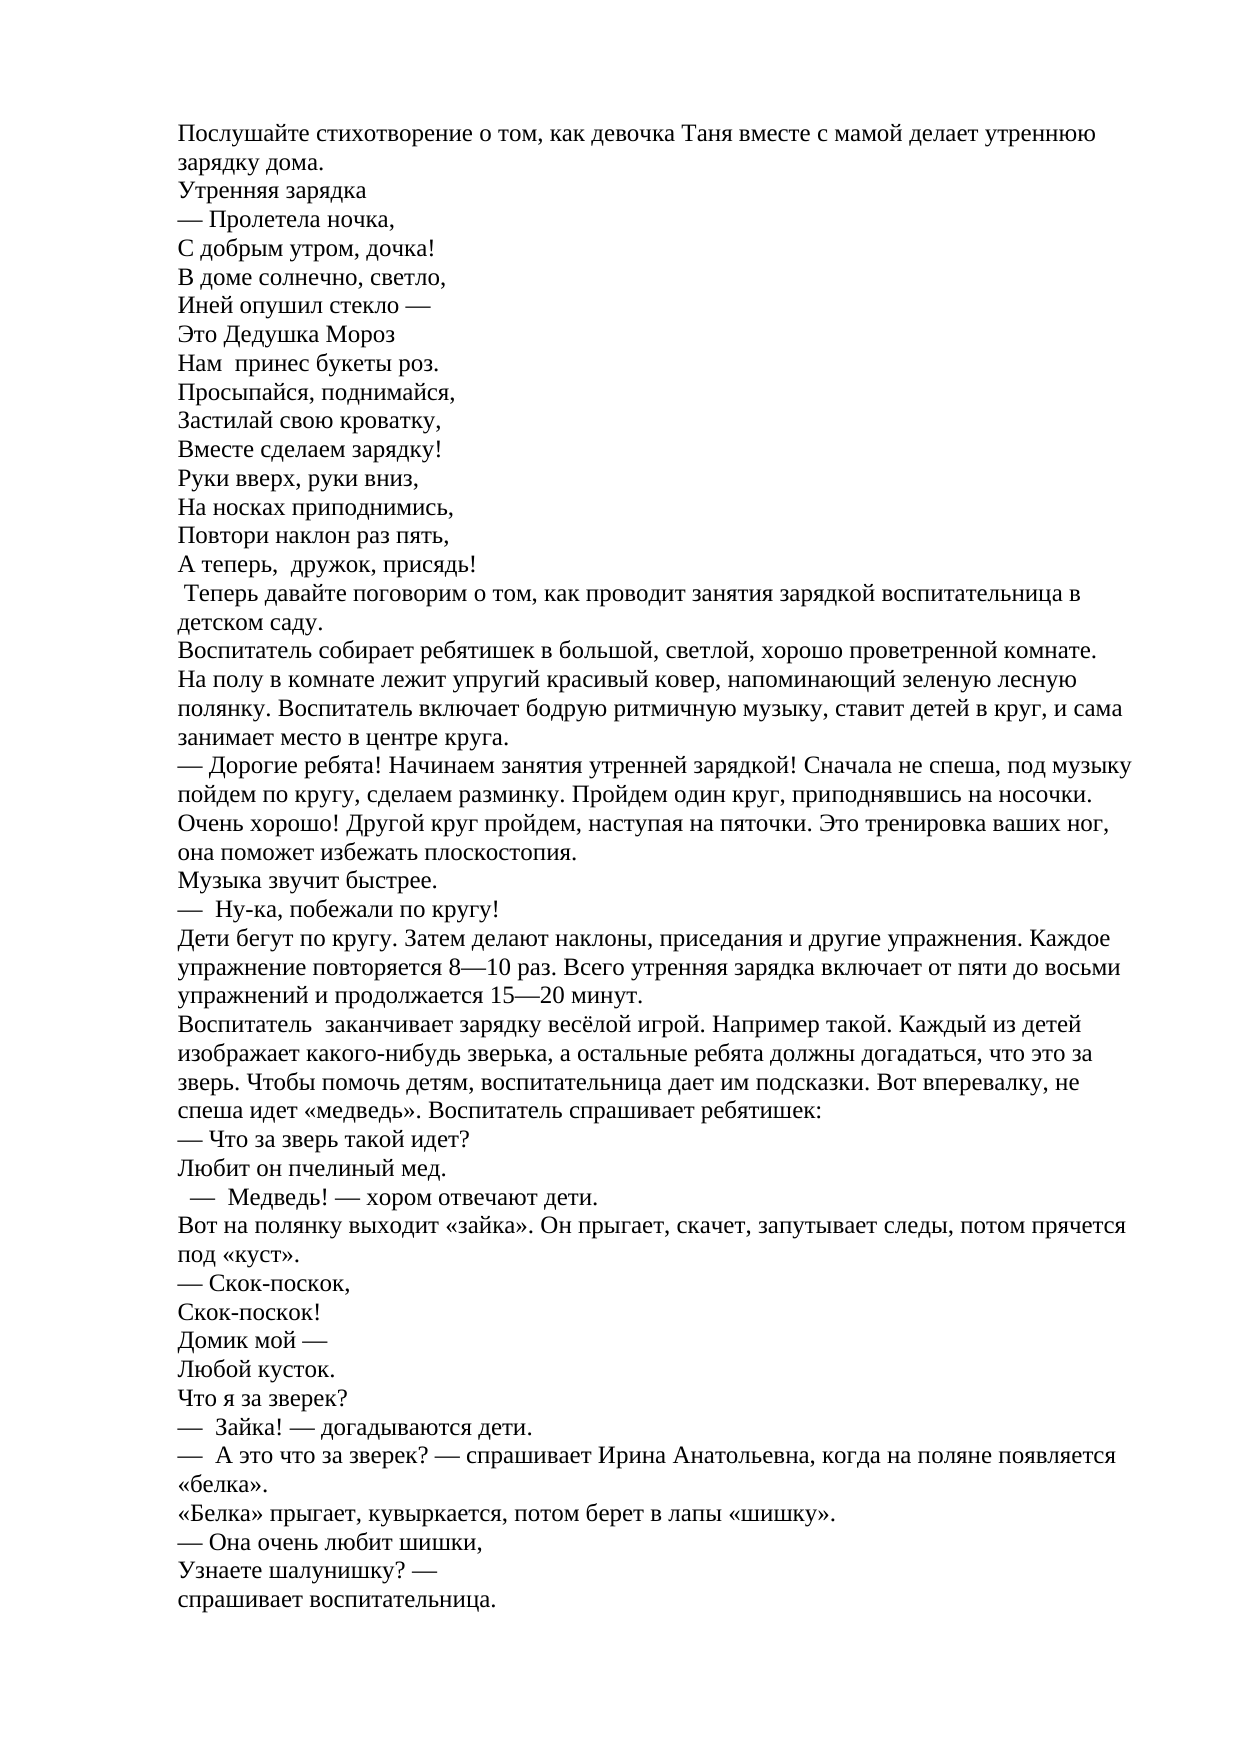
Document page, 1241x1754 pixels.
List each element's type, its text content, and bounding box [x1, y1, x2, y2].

text Домик мой — [177, 1326, 1152, 1354]
text Просыпайся, поднимайся, [177, 377, 1152, 406]
text — Она очень любит шишки, [177, 1527, 1152, 1556]
text Воспитатель собирает ребятишек в большой, светлой, хорошо проветренной комнате. [177, 636, 1152, 664]
text Узнаете шалунишку? — [177, 1556, 1152, 1584]
text Послушайте стихотворение о том, как девочка Таня вместе с мамой делает утреннюю зарядку дома. [177, 118, 1152, 176]
text Нам принес букеты роз. [177, 348, 1152, 377]
text Воспитатель заканчивает зарядку весёлой игрой. Например такой. Каждый из детей изображает какого-нибудь зверька, а остальные ребята должны догадаться, что это за зверь. Чтобы помочь детям, воспитательница дает им подсказки. Вот вперевалку, не спеша идет «медведь». Воспитатель спрашивает ребятишек: [177, 1009, 1152, 1124]
text — Медведь! — хором отвечают дети. [177, 1182, 1152, 1211]
text Что я за зверек? [177, 1383, 1152, 1412]
text — Скок-поскок, [177, 1268, 1152, 1297]
text Повтори наклон раз пять, [177, 521, 1152, 549]
text Руки вверх, руки вниз, [177, 463, 1152, 492]
text Музыка звучит быстрее. [177, 866, 1152, 894]
text В доме солнечно, светло, [177, 262, 1152, 291]
text — Пролетела ночка, [177, 204, 1152, 233]
text Любит он пчелиный мед. [177, 1153, 1152, 1182]
text — А это что за зверек? — спрашивает Ирина Анатольевна, когда на поляне появляется «белка». [177, 1441, 1152, 1498]
text На носках приподнимись, [177, 492, 1152, 521]
text Скок-поскок! [177, 1297, 1152, 1326]
text Утренняя зарядка [177, 176, 1152, 204]
text — Что за зверь такой идет? [177, 1124, 1152, 1153]
text На полу в комнате лежит упругий красивый ковер, напоминающий зеленую лесную полянку. Воспитатель включает бодрую ритмичную музыку, ставит детей в круг, и сама занимает место в центре круга. [177, 664, 1152, 751]
text Вот на полянку выходит «зайка». Он прыгает, скачет, запутывает следы, потом прячется под «куст». [177, 1211, 1152, 1268]
text Теперь давайте поговорим о том, как проводит занятия зарядкой воспитательница в детском саду. [177, 578, 1152, 636]
text Это Дедушка Мороз [177, 319, 1152, 348]
text Дети бегут по кругу. Затем делают наклоны, приседания и другие упражнения. Каждое упражнение повторяется 8—10 раз. Всего утренняя зарядка включает от пяти до восьми упражнений и продолжается 15—20 минут. [177, 923, 1152, 1009]
text Любой кусток. [177, 1354, 1152, 1383]
text Вместе сделаем зарядку! [177, 434, 1152, 463]
text «Белка» прыгает, кувыркается, потом берет в лапы «шишку». [177, 1498, 1152, 1527]
text — Дорогие ребята! Начинаем занятия утренней зарядкой! Сначала не спеша, под музыку пойдем по кругу, сделаем разминку. Пройдем один круг, приподнявшись на носочки. Очень хорошо! Другой круг пройдем, наступая на пяточки. Это тренировка ваших ног, она поможет избежать плоскостопия. [177, 751, 1152, 866]
text спрашивает воспитательница. [177, 1584, 1152, 1613]
text С добрым утром, дочка! [177, 233, 1152, 262]
text Иней опушил стекло — [177, 291, 1152, 319]
text — Зайка! — догадываются дети. [177, 1412, 1152, 1441]
text А теперь, дружок, присядь! [177, 549, 1152, 578]
text — Ну-ка, побежали по кругу! [177, 894, 1152, 923]
text Застилай свою кроватку, [177, 406, 1152, 434]
